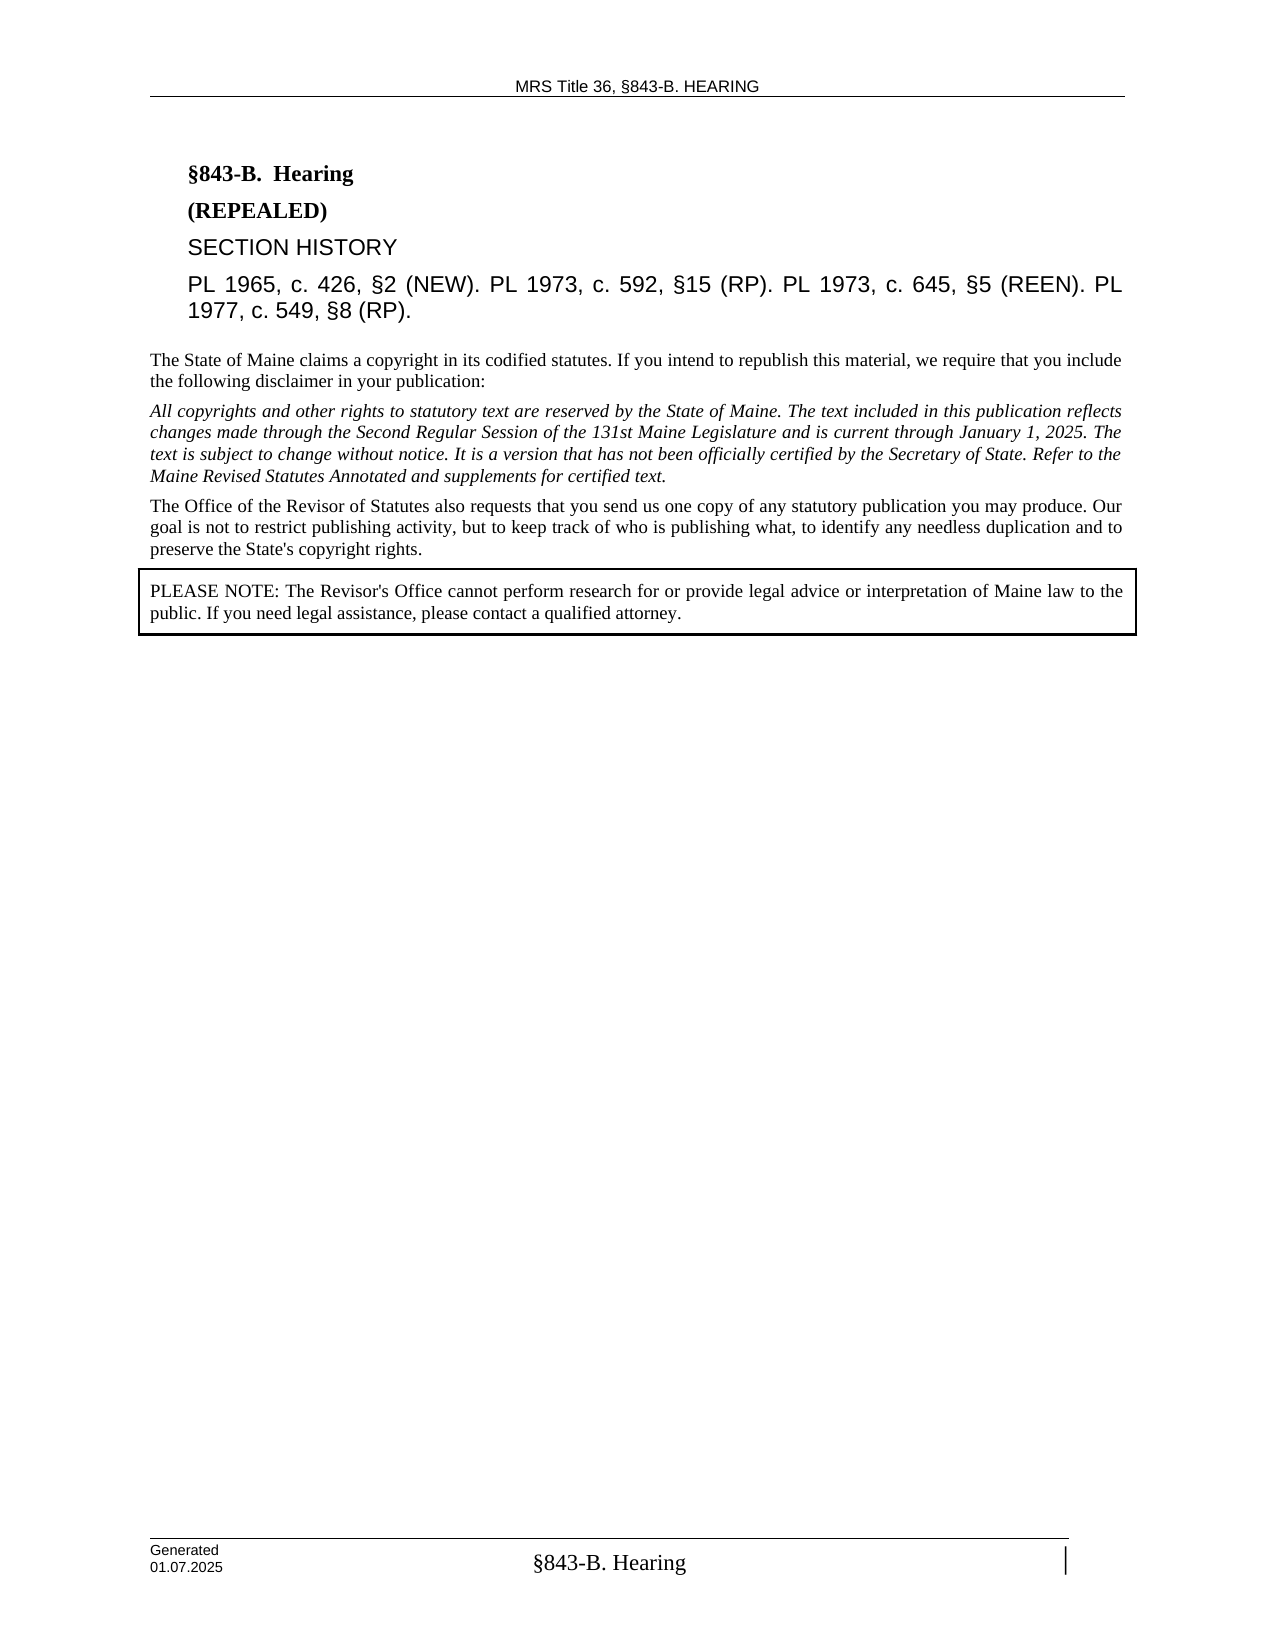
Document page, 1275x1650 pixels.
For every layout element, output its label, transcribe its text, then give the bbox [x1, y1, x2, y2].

text PLEASE NOTE: The Revisor's Office cannot perform research for or provide legal advice or interpretation of Maine law to the public. If you need legal assistance, please contact a qualified attorney. [140, 570, 1135, 633]
text All copyrights and other rights to statutory text are reserved by the State of Maine. The text included in this publication reflects changes made through the Second Regular Session of the 131st Maine Legislature and is current through January 1, 2025 . The text is subject to change without notice. It is a version that has not been officially certified by the Secretary of State. Refer to the Maine Revised Statutes Annotated and supplements for certified text. [150, 400, 1125, 486]
text (REPEALED) [187, 197, 1125, 223]
text SECTION HISTORY [187, 234, 1125, 260]
text PL 1965, c. 426, §2 (NEW). PL 1973, c. 592, §15 (RP). PL 1973, c. 645, §5 (REEN). PL 1977, c. 549, §8 (RP). [187, 271, 1125, 323]
text The State of Maine claims a copyright in its codified statutes. If you intend to republish this material, we require that you include the following disclaimer in your publication: [150, 348, 1125, 392]
text §843-B. Hearing [187, 160, 1125, 187]
text The Office of the Revisor of Statutes also requests that you send us one copy of any statutory publication you may produce. Our goal is not to restrict publishing activity, but to keep track of who is publishing what, to identify any needless duplication and to preserve the State's copyright rights. [150, 494, 1125, 559]
